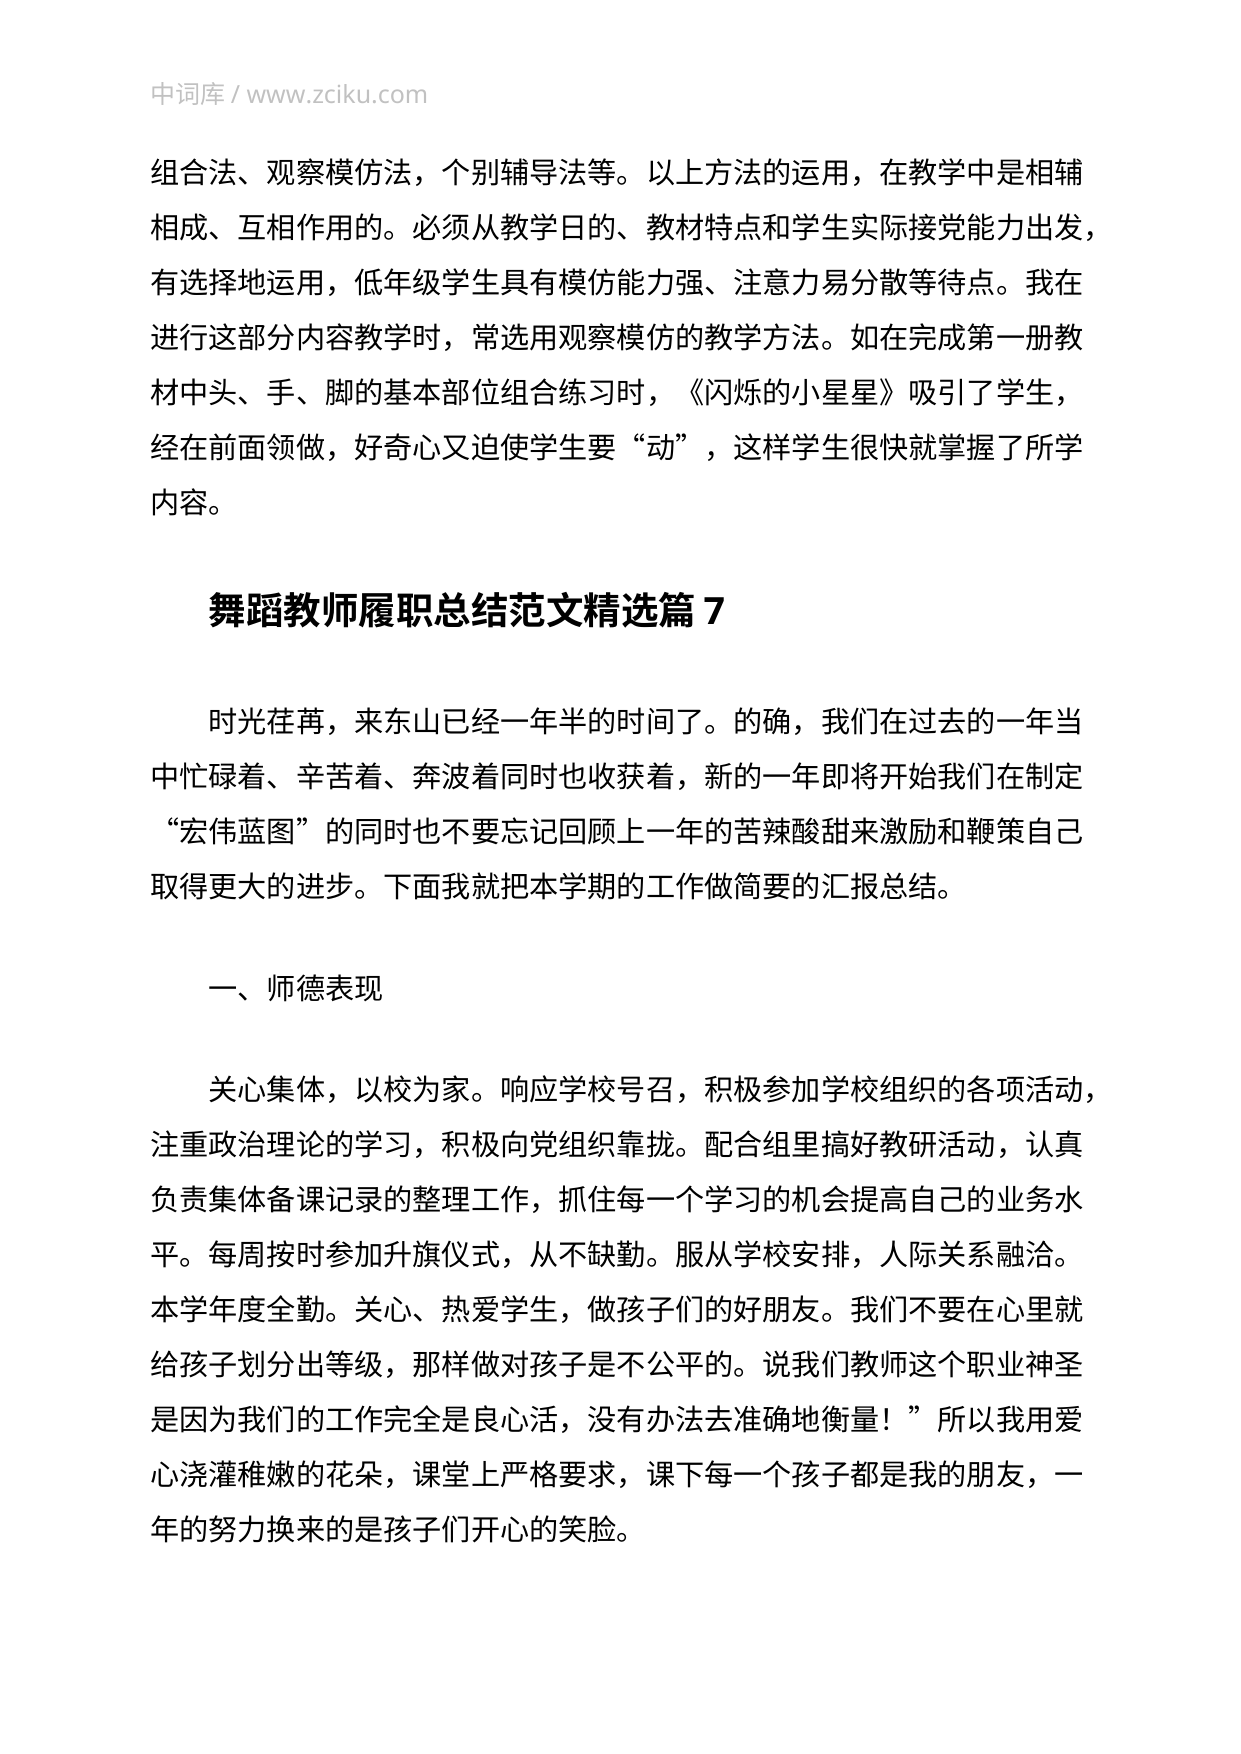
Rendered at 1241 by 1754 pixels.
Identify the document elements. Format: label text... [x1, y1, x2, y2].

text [150, 150, 1090, 522]
text 时光荏苒，来东山已经一年半的时间了。的确，我们在过去的一年当中忙碌着、辛苦着、奔波着同时也收获着，新的一年即将开始我们在制定“宏伟蓝图”的同时也不要忘记回顾上一年的苦辣酸甜来激励和鞭策自己取得更大的进步。下面我就把本学期的工作做简要的汇报总结。 [150, 699, 1090, 906]
text 关心集体，以校为家。响应学校号召，积极参加学校组织的各项活动，注重政治理论的学习，积极向党组织靠拢。配合组里搞好教研活动，认真负责集体备课记录的整理工作，抓住每一个学习的机会提高自己的业务水平。每周按时参加升旗仪式，从不缺勤。服从学校安排，人际关系融洽。本学年度全勤。关心、热爱学生，做孩子们的好朋友。我们不要在心里就给孩子划分出等级，那样做对孩子是不公平的。说我们教师这个职业神圣是因为我们的工作完全是良心活，没有办法去准确地衡量！”所以我用爱心浇灌稚嫩的花朵，课堂上严格要求，课下每一个孩子都是我的朋友，一年的努力换来的是孩子们开心的笑脸。 [150, 1067, 1090, 1548]
text 一、师德表现 [150, 965, 1090, 1007]
text 舞蹈教师履职总结范文精选篇7 [150, 581, 1090, 636]
